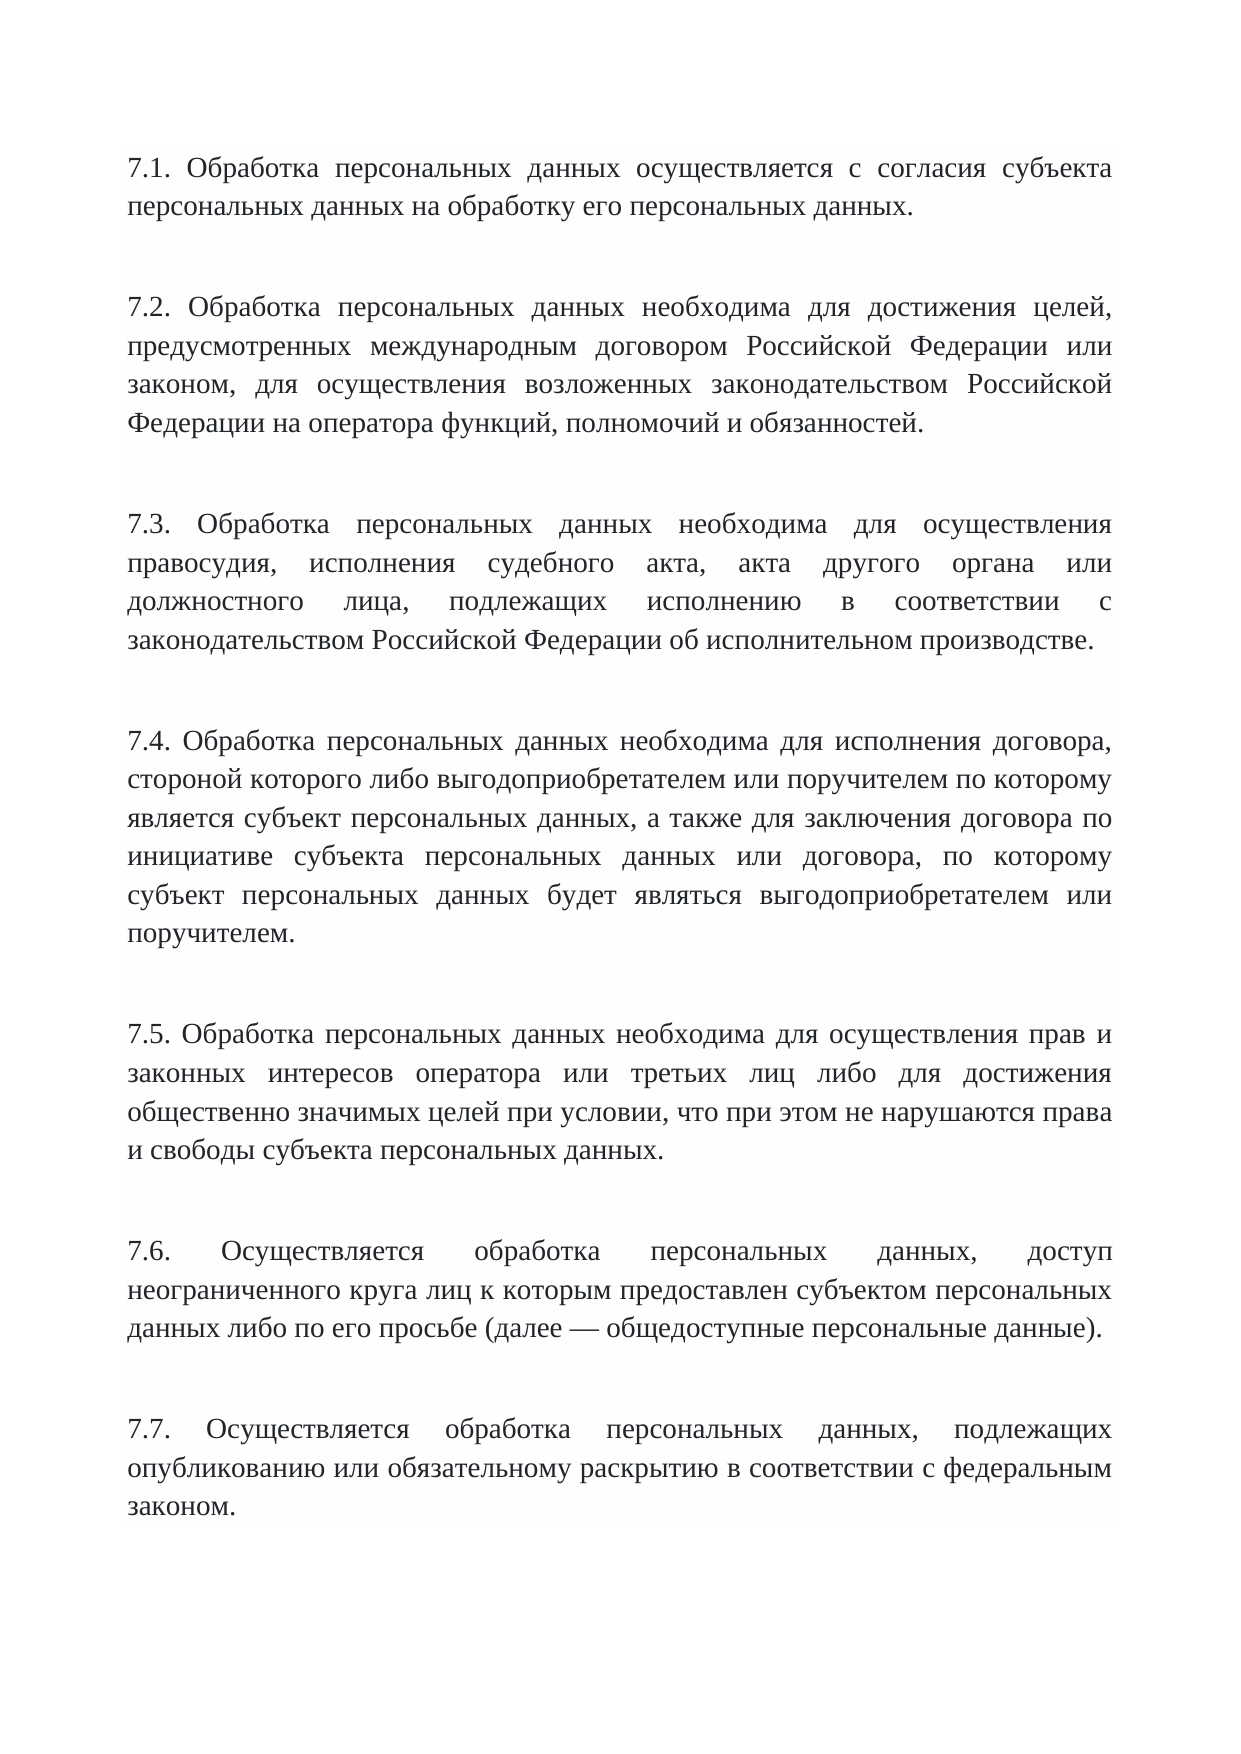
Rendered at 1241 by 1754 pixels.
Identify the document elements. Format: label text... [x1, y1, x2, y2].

text 7.7. Осуществляется обработка персональных данных, подлежащих опубликованию или обязательному раскрытию в соответствии с федеральным законом. [127, 1411, 1113, 1522]
text 7.4. Обработка персональных данных необходима для исполнения договора, стороной которого либо выгодоприобретателем или поручителем по которому является субъект персональных данных, а также для заключения договора по инициативе субъекта персональных данных или договора, по которому субъект персональных данных будет являться выгодоприобретателем или поручителем. [127, 723, 1113, 949]
text 7.3. Обработка персональных данных необходима для осуществления правосудия, исполнения судебного акта, акта другого органа или должностного лица, подлежащих исполнению в соответствии с законодательством Российской Федерации об исполнительном производстве. [127, 506, 1113, 655]
text 7.2. Обработка персональных данных необходима для достижения целей, предусмотренных международным договором Российской Федерации или законом, для осуществления возложенных законодательством Российской Федерации на оператора функций, полномочий и обязанностей. [127, 289, 1113, 439]
text 7.5. Обработка персональных данных необходима для осуществления прав и законных интересов оператора или третьих лиц либо для достижения общественно значимых целей при условии, что при этом не нарушаются права и свободы субъекта персональных данных. [127, 1017, 1113, 1166]
text 7.1. Обработка персональных данных осуществляется с согласия субъекта персональных данных на обработку его персональных данных. [127, 150, 1113, 222]
text 7.6. Осуществляется обработка персональных данных, доступ неограниченного круга лиц к которым предоставлен субъектом персональных данных либо по его просьбе (далее — общедоступные персональные данные). [127, 1233, 1113, 1344]
